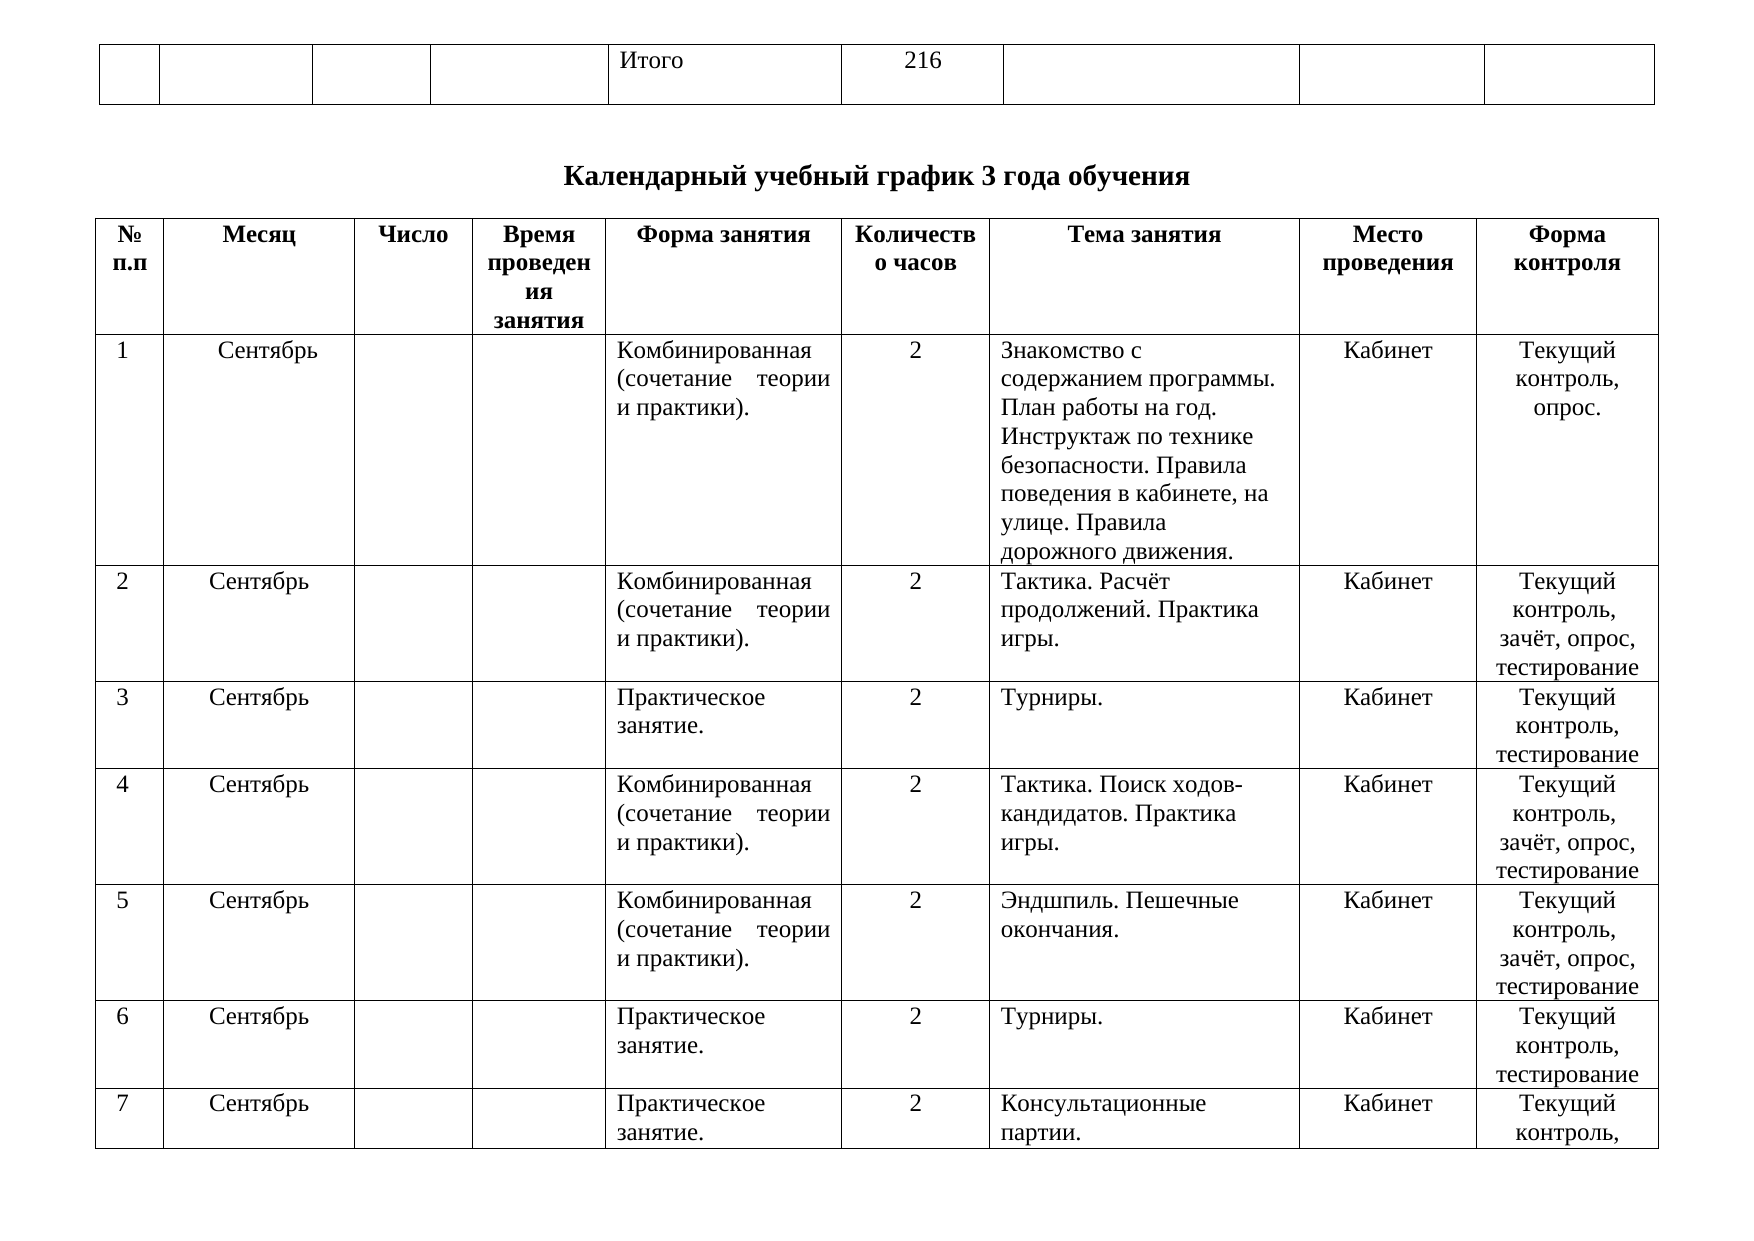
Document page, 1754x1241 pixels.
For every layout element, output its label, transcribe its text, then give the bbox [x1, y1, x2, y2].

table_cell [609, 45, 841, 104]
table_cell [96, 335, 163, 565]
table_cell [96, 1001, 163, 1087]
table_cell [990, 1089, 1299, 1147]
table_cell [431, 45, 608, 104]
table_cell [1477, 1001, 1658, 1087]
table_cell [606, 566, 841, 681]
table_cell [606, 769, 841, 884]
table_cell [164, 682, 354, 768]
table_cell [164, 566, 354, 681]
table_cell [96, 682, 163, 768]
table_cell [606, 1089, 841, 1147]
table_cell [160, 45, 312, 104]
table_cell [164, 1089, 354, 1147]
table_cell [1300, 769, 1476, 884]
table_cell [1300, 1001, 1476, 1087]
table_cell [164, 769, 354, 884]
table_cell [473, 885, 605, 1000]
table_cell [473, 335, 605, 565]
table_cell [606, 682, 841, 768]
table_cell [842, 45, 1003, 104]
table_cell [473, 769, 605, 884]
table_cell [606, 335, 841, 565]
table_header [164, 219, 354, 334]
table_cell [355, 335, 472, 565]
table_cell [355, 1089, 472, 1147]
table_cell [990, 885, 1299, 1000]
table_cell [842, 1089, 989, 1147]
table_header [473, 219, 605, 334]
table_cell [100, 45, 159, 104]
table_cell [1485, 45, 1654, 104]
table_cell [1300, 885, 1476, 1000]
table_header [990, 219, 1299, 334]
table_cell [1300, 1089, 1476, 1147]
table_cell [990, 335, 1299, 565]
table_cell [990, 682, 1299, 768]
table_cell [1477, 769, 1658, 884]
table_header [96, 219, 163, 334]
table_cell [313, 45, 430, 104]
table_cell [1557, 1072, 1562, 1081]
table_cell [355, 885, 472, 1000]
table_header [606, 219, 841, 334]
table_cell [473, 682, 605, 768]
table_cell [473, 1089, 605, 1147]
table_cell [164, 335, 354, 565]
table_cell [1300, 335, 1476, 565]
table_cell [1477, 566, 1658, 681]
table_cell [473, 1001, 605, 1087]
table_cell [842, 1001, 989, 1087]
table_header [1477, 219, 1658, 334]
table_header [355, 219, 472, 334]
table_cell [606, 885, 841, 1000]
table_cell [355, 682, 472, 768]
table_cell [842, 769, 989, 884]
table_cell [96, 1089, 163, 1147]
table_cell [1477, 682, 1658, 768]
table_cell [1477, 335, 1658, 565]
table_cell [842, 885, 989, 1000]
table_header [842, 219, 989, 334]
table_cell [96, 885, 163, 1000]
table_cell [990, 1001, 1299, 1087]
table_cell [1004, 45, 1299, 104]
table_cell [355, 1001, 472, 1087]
text Календарный учебный график 3 года обучения [118, 158, 1636, 192]
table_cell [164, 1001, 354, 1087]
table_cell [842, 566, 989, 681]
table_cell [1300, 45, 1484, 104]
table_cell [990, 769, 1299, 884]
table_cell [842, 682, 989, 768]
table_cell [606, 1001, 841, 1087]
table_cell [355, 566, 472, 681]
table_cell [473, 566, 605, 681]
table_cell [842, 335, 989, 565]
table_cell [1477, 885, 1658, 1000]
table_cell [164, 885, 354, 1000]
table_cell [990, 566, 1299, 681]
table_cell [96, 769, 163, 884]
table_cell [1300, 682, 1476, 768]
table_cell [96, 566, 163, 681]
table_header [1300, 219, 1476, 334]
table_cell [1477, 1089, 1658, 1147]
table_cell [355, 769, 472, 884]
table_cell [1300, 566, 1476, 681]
